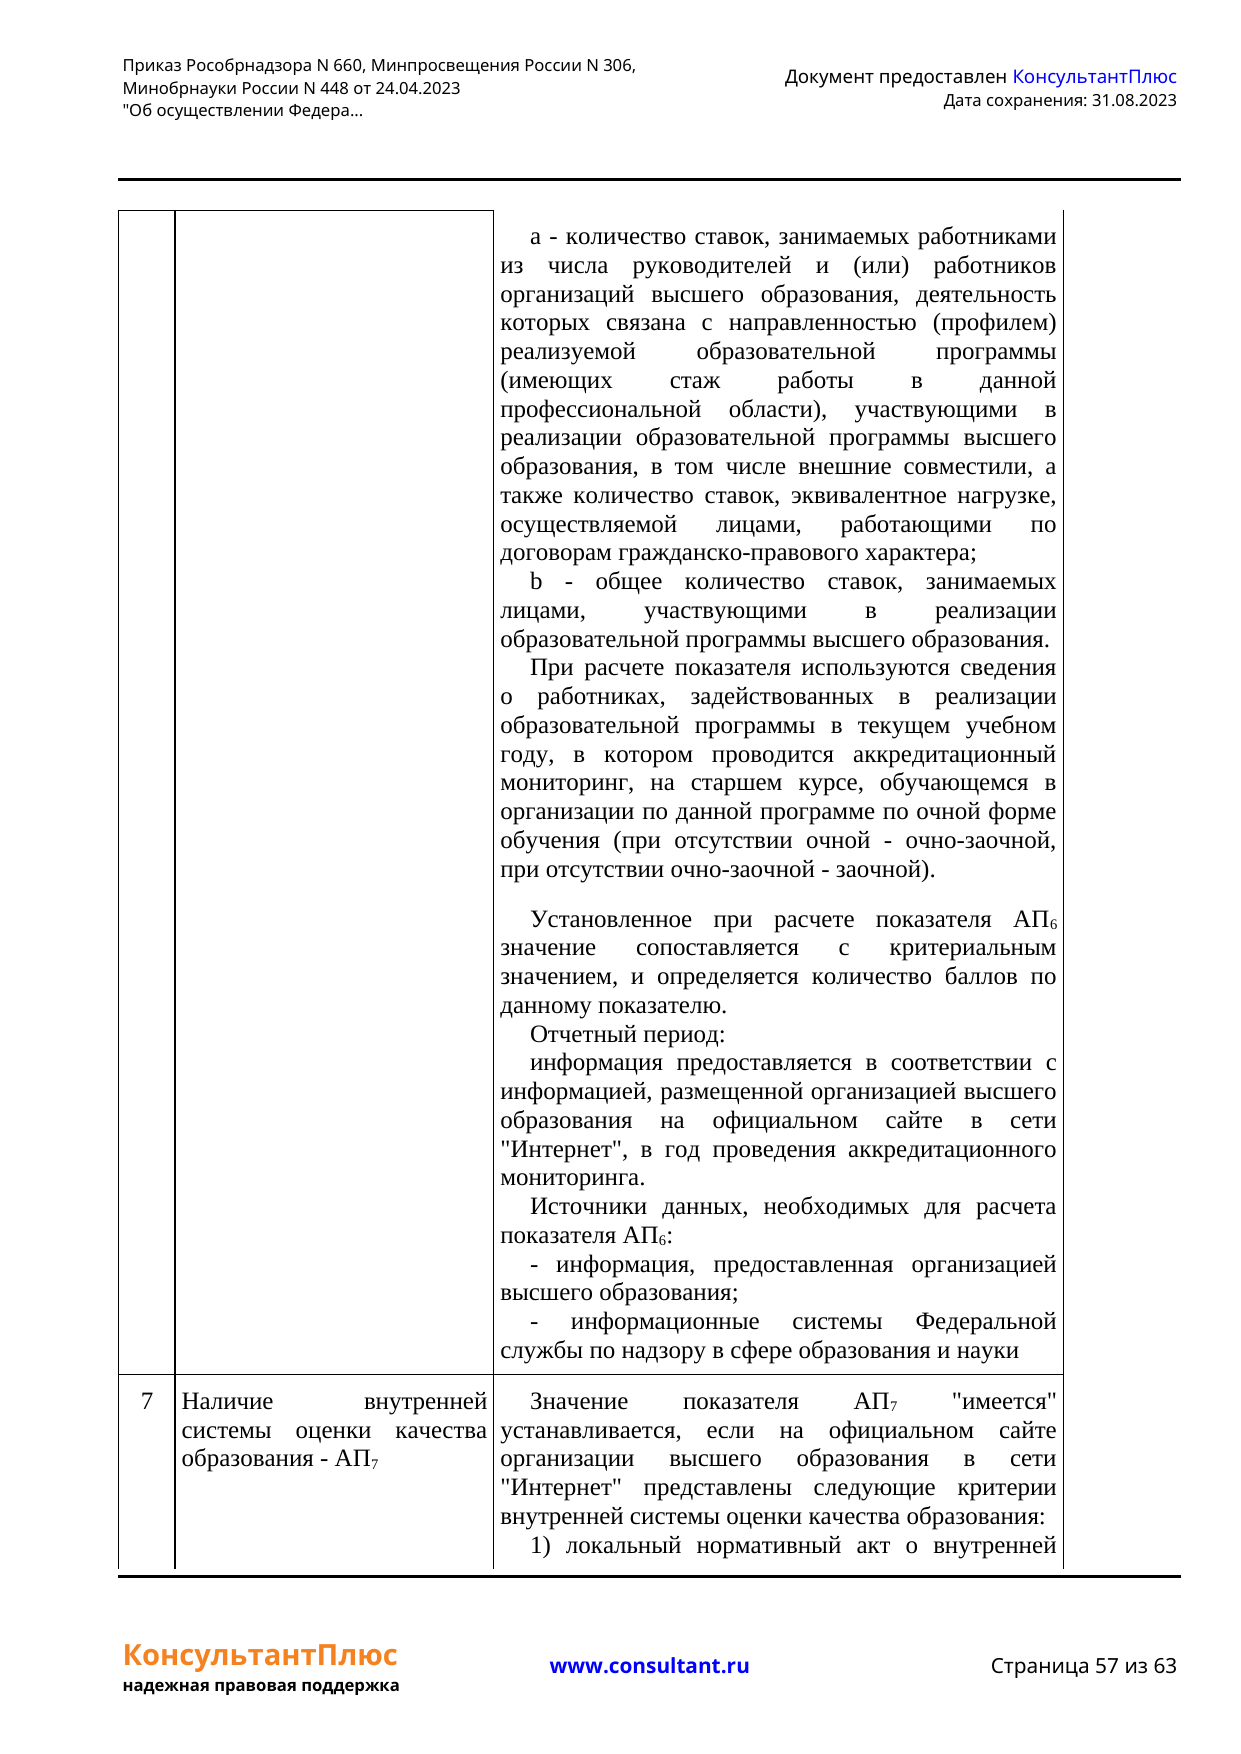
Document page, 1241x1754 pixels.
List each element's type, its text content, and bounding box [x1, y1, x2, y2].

table_cell [119, 893, 174, 1374]
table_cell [176, 1375, 493, 1569]
table_cell 7 [119, 1375, 174, 1569]
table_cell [494, 1375, 1063, 1569]
table_cell [176, 893, 493, 1374]
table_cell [494, 210, 1063, 893]
table_cell Установленное при расчете показателя АП6 значение сопоставляется с критериальным значением, и определяется количество баллов по данному показателю. Отчетный период: информация предоставляется в соответствии с информацией, размещенной организацией высшего образования на официальном сайте в сети "Интернет", в год проведения аккредитационного мониторинга. Источники данных, необходимых для расчета показателя АП6: - информация, предоставленная организацией высшего образования; - информационные системы Федеральной службы по надзору в сфере образования и науки [494, 893, 1063, 1374]
